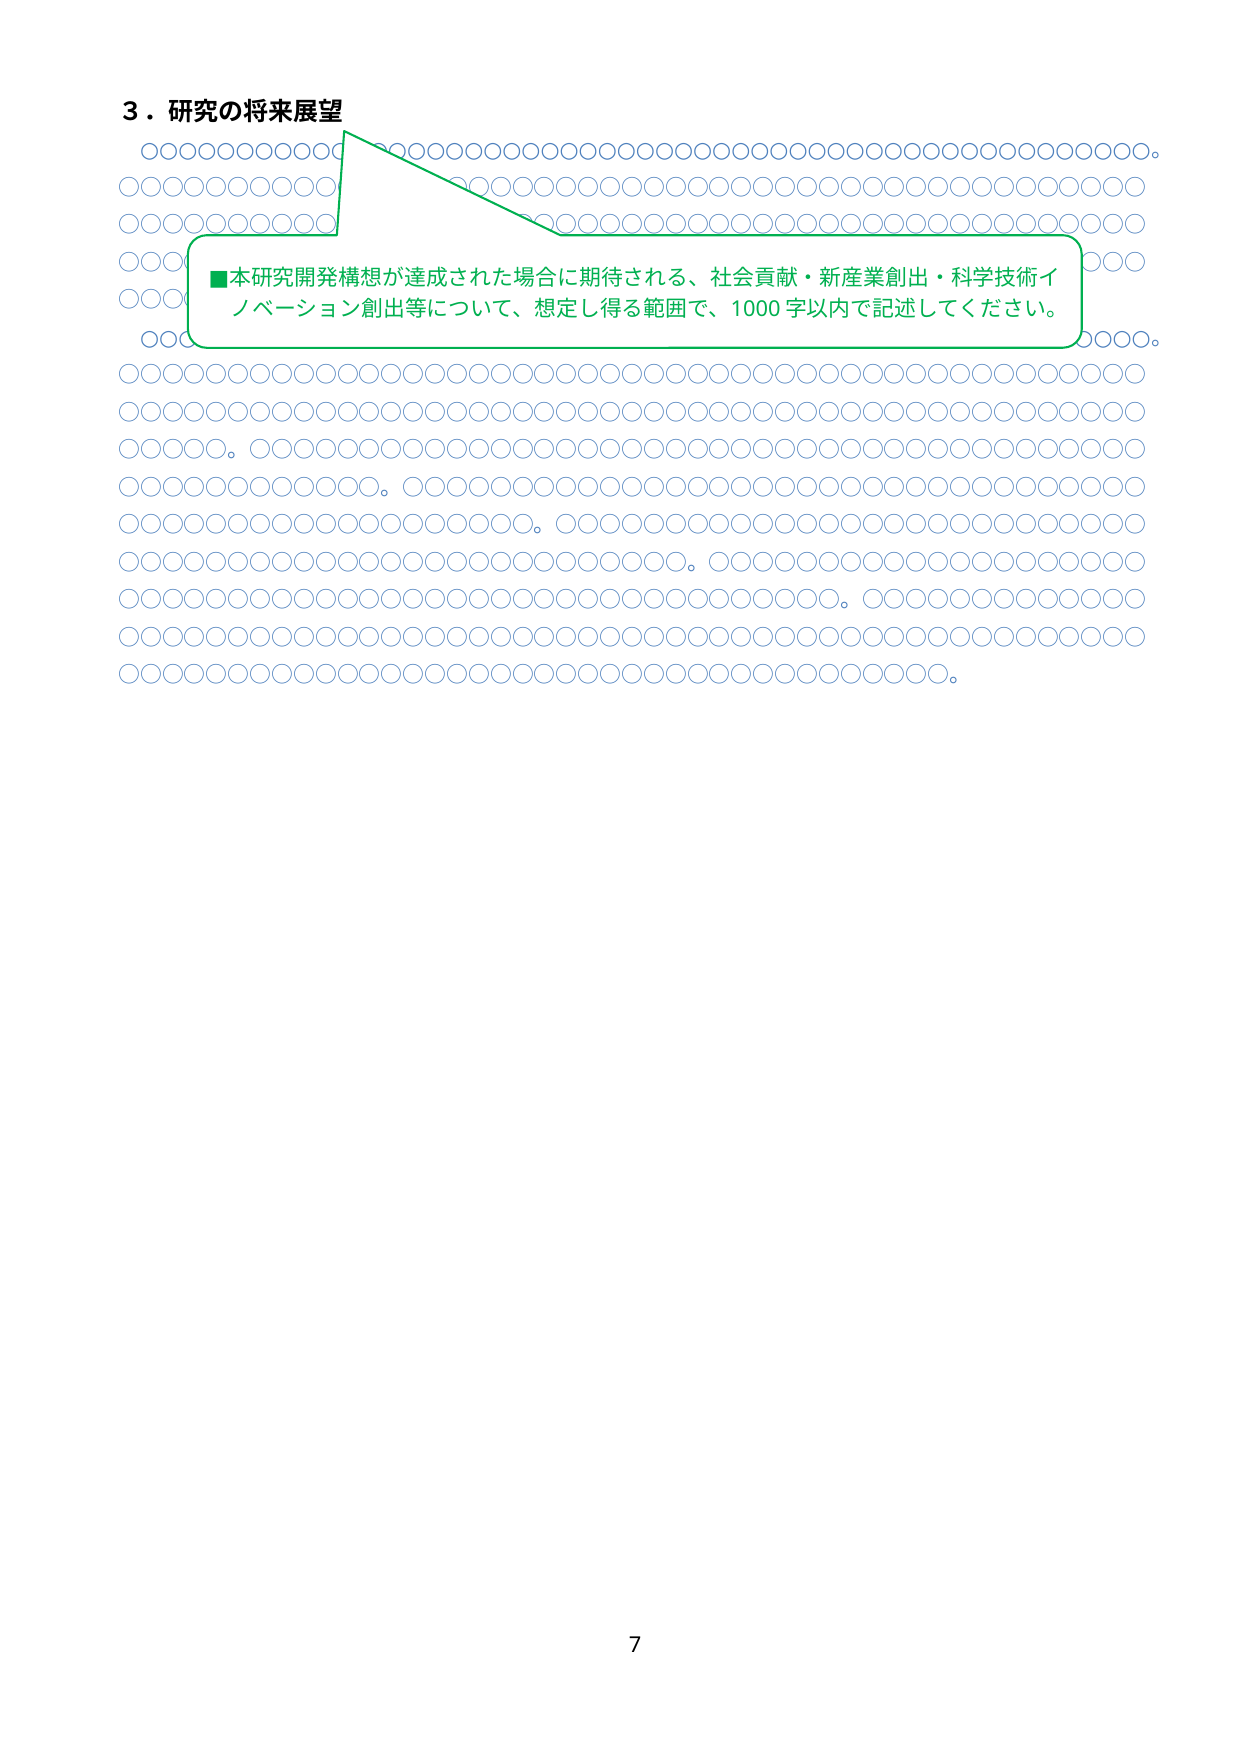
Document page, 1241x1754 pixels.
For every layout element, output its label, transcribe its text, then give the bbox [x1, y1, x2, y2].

text ○○○○○○○○○○○○○○○○○○○○○○○○○○○○○○○○○○○○○○○○○○○○○○○○○○○○○。○○○○○○○○○○○○○○○○○○○○○○○○○○○○○○○○○○○○○○○○○○○○○○○○○○○○○○○○○○○○○○○○○○○○○○○○○○○○○○○○○○○○○○○○○○○○○○○○○○○。○○○○○○○○○○○○○○○○○○○○○○○○○○○○○○○○○○○○○○○○○○○○○○○○○○○○○。○○○○○○○○○○○○○○○○○○○○○○○○○○○○○○○○○○○○○○○○○○○○○○○○○○○○○。○○○○○○○○○○○○○○○○○○○○○○○○○○○○○○○○○○○○○○○○○○○○○○○○○○○○○。○○○○○○○○○○○○○○○○○○○○○○○○○○○○○○○○○○○○○○○○○○○○○○○○○○○○○。○○○○○○○○○○○○○○○○○○○○○○○○○○○○○○○○○○○○○○○○○○○○○○○○○○○○○○○○○○○○○○○○○○○○○○○○○○○○○○○○○○○○○○○○○○○○○○○○○○。 [118, 315, 1152, 690]
text ○○○○○○○○○○○○○○○○○○○○○○○○○○○○○○○○○○○○○○○○○○○○○○○○○○○○○。○○○○○○○○○○○○○○○○○○○○○○○○○○○○○○○○○○○○○○○○○○○○○○○○○○○○○○○○○○○○○○○○○○○○○○○○○○○○○○○○○○○○○○○○○○○○○○○○○○○。○○○○○○○○○○○○○○○○○○○○○○○○○○○○○○○○○○○○○○○○○○○○○○○○○○○○○。 [118, 128, 1152, 315]
subtitle ３．研究の将来展望 [118, 90, 1152, 128]
